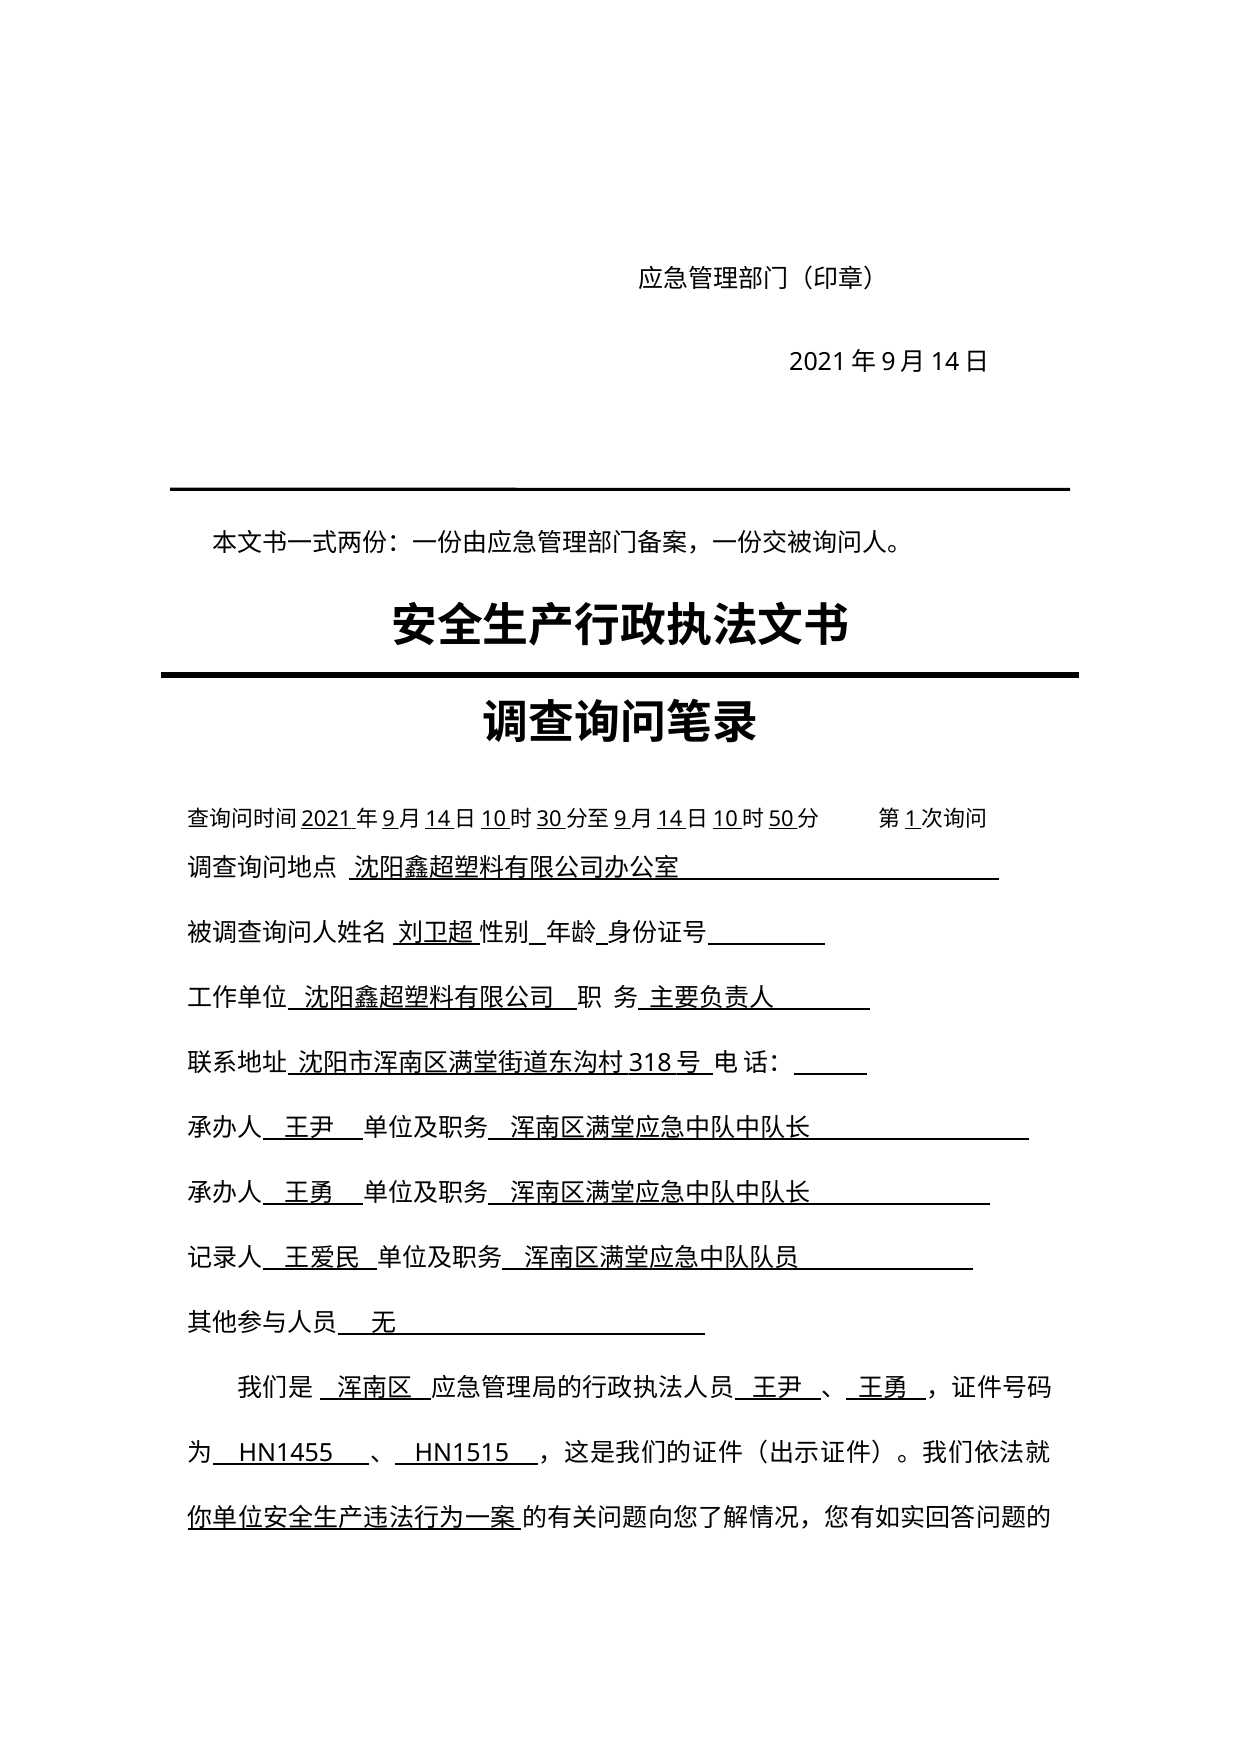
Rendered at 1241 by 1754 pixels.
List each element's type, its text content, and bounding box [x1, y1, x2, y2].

text 查询问时间2021年9月14日10时30分至9月14日10时50分 第1次询问 [187, 800, 1053, 833]
text 被调查询问人姓名 刘卫超 性别 年龄 身份证号 [187, 898, 1053, 963]
text 其他参与人员 无 [187, 1288, 1053, 1353]
text 记录人 王爱民 单位及职务 浑南区满堂应急中队队员 [187, 1223, 1053, 1288]
text 承办人 王勇 单位及职务 浑南区满堂应急中队中队长 [187, 1158, 1053, 1223]
text 本文书一式两份：一份由应急管理部门备案，一份交被询问人。 [187, 508, 1053, 573]
text 调查询问地点 沈阳鑫超塑料有限公司办公室 [187, 833, 1053, 898]
text 安全生产行政执法文书 [187, 573, 1053, 670]
text 承办人 王尹 单位及职务 浑南区满堂应急中队中队长 [187, 1093, 1053, 1158]
text 联系地址 沈阳市浑南区满堂街道东沟村318号 电 话： [187, 1028, 1053, 1093]
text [187, 1353, 1053, 1548]
text 应急管理部门（印章） [187, 244, 1053, 309]
text 工作单位 沈阳鑫超塑料有限公司 职 务 主要负责人 [187, 963, 1053, 1028]
text 2021年9月14日 [187, 327, 1053, 392]
text 调查询问笔录 [187, 678, 1053, 768]
